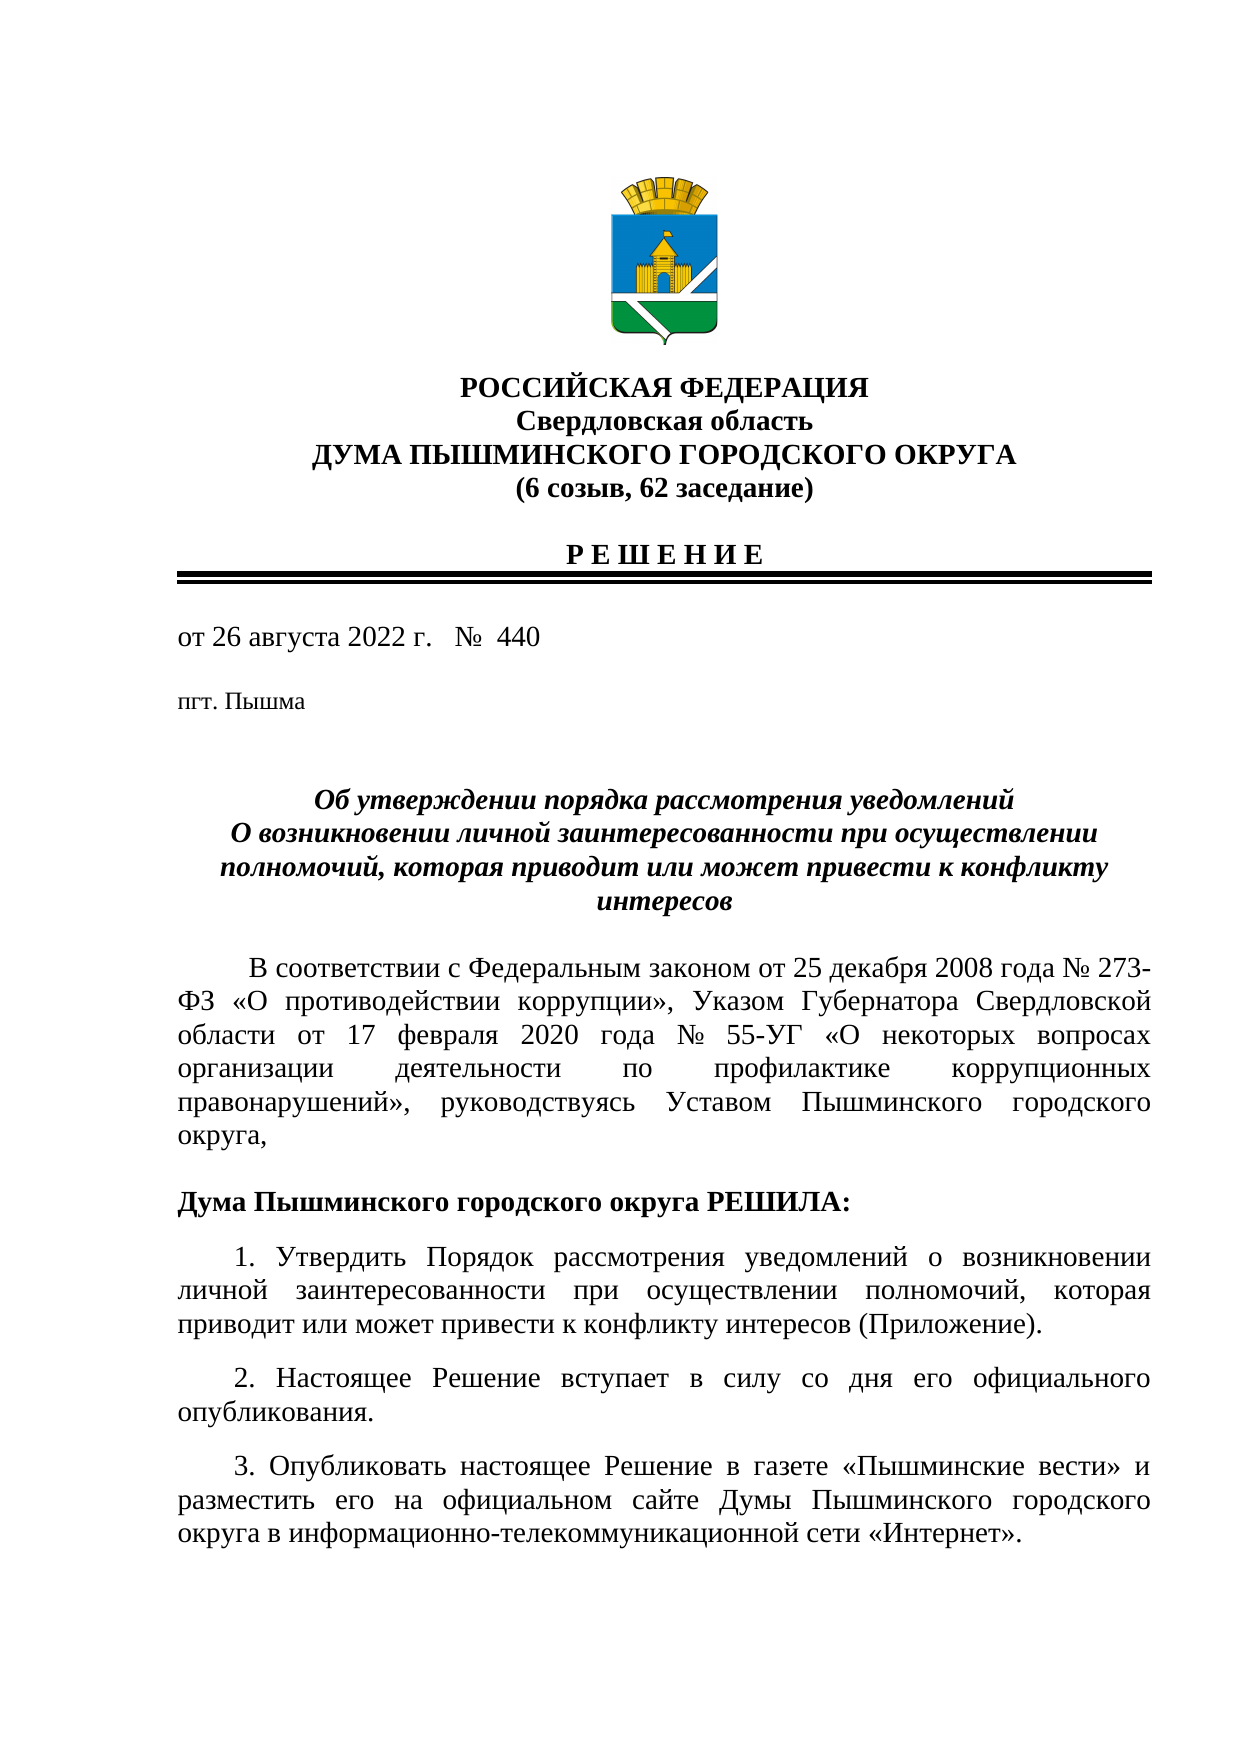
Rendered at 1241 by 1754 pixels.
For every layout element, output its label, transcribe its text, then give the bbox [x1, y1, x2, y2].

text Дума Пышминского городского округа РЕШИЛА: [177, 1184, 1152, 1218]
picture [611, 177, 718, 345]
text РОССИЙСКАЯ ФЕДЕРАЦИЯ [177, 370, 1152, 403]
title Об утверждении порядка рассмотрения уведомлений [177, 782, 1152, 816]
text Свердловская область [177, 403, 1152, 437]
text 3. Опубликовать настоящее Решение в газете «Пышминские вести» и разместить его на официальном сайте Думы Пышминского городского округа в информационно-телекоммуникационной сети «Интернет». [177, 1448, 1152, 1549]
text В соответствии с Федеральным законом от 25 декабря 2008 года № 273-ФЗ «О противодействии коррупции», Указом Губернатора Свердловской области от 17 февраля 2020 года № 55-УГ «О некоторых вопросах организации деятельности по профилактике коррупционных правонарушений», руководствуясь Уставом Пышминского городского округа, [177, 950, 1152, 1151]
text пгт. Пышма [177, 686, 1152, 715]
text 1. Утвердить Порядок рассмотрения уведомлений о возникновении личной заинтересованности при осуществлении полномочий, которая приводит или может привести к конфликту интересов (Приложение). [177, 1239, 1152, 1339]
text 2. Настоящее Решение вступает в силу со дня его официального опубликования. [177, 1360, 1152, 1427]
text (6 созыв, 62 заседание) [177, 470, 1152, 504]
text от 26 августа 2022 г. № 440 [177, 619, 1152, 653]
title О возникновении личной заинтересованности при осуществлении полномочий, которая приводит или может привести к конфликту интересов [177, 816, 1152, 916]
text Р Е Ш Е Н И Е [177, 537, 1152, 571]
text ДУМА ПЫШМИНСКОГО ГОРОДСКОГО ОКРУГА [177, 437, 1152, 470]
